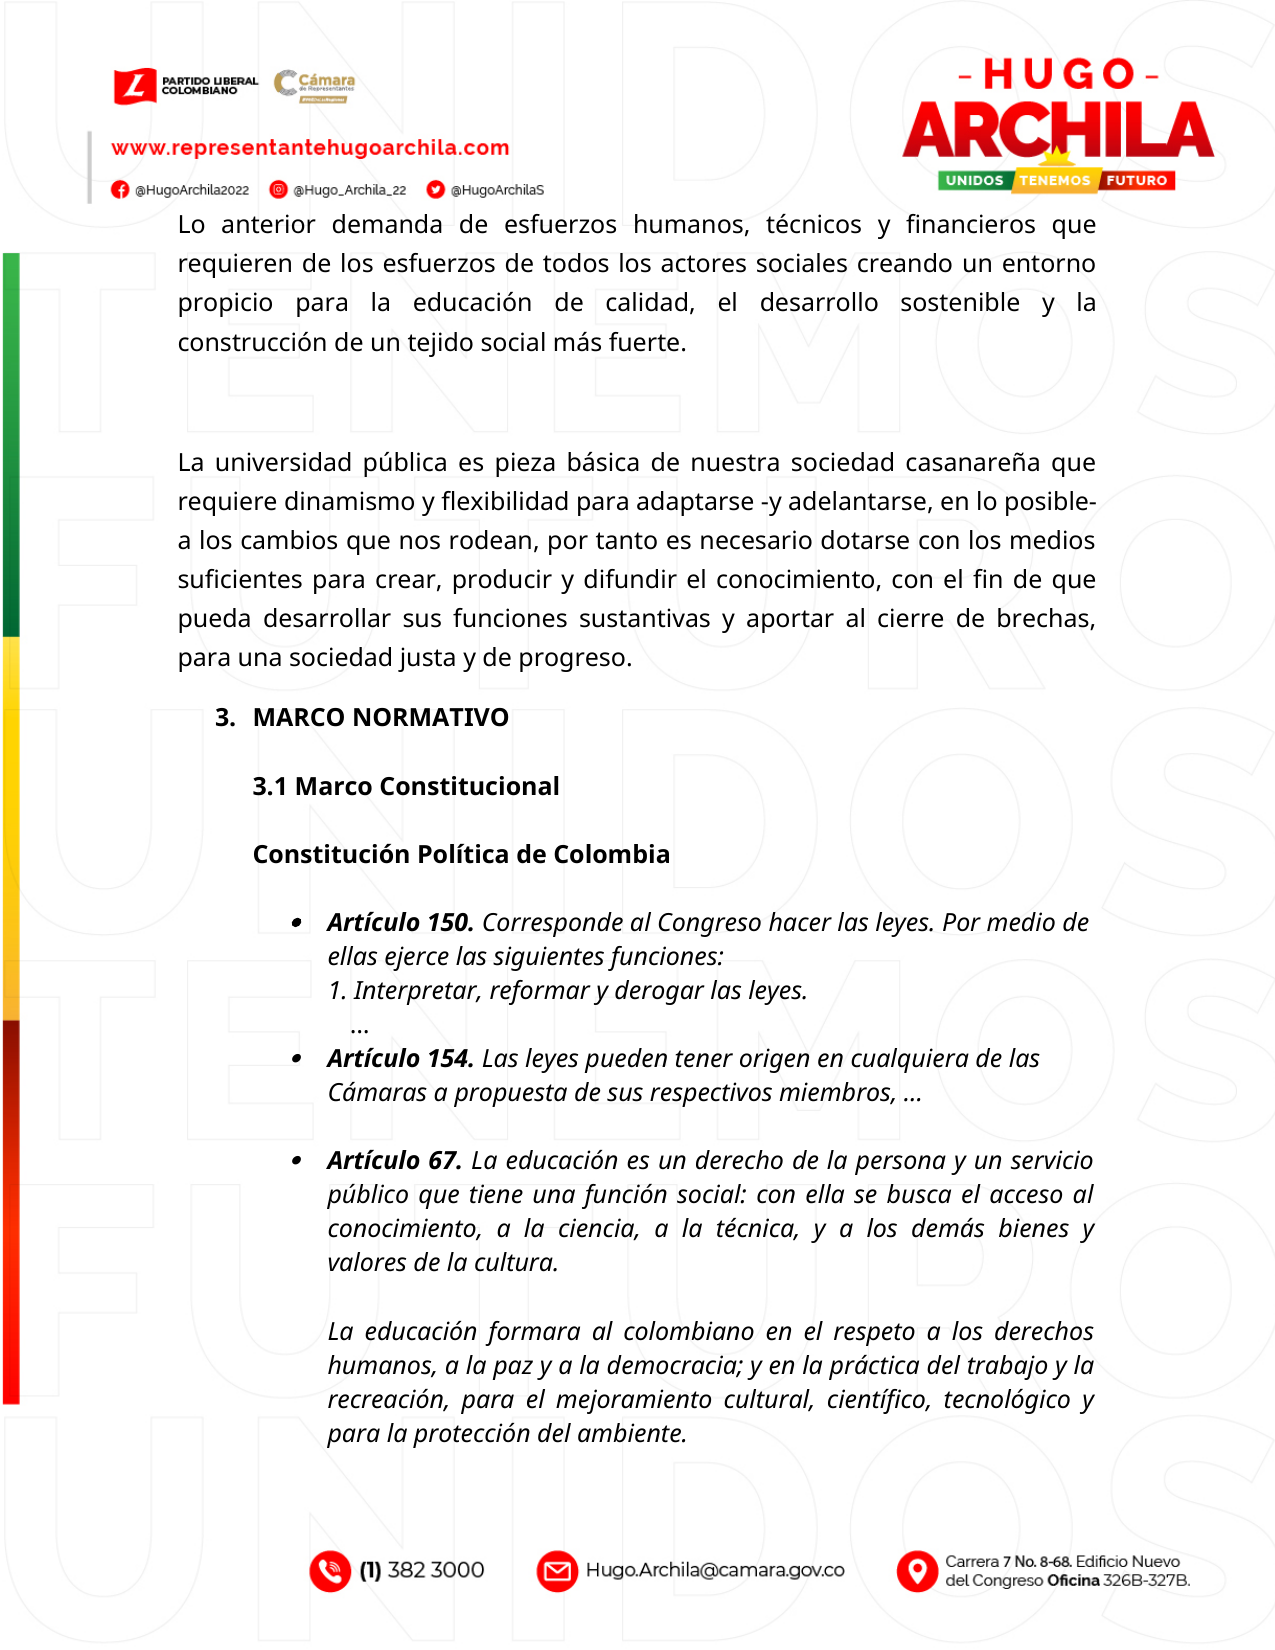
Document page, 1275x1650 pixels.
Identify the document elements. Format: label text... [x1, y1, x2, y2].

text Lo anterior demanda de esfuerzos humanos, técnicos y financieros que requieren de los esfuerzos de todos los actores sociales creando un entorno propicio para la educación de calidad, el desarrollo sostenible y la construcción de un tejido social más fuerte. [177, 207, 1098, 358]
text La universidad pública es pieza básica de nuestra sociedad casanareña que requiere dinamismo y flexibilidad para adaptarse -y adelantarse, en lo posible- a los cambios que nos rodean, por tanto es necesario dotarse con los medios suficientes para crear, producir y difundir el conocimiento, con el fin de que pueda desarrollar sus funciones sustantivas y aportar al cierre de brechas, para una sociedad justa y de progreso. [177, 444, 1098, 674]
list Artículo 67. La educación es un derecho de la persona y un servicio público que tiene una función social: con ella se busca el acceso al conocimiento, a la ciencia, a la técnica, y a los demás bienes y valores de la cultura. [290, 1143, 1098, 1279]
list Artículo 154. Las leyes pueden tener origen en cualquiera de las Cámaras a propuesta de sus respectivos miembros, … [290, 1041, 1098, 1109]
text … [252, 1007, 1098, 1041]
list MARCO NORMATIVO [215, 700, 1098, 734]
list Artículo 150. Corresponde al Congreso hacer las leyes. Por medio de ellas ejerce las siguientes funciones: [290, 904, 1098, 973]
text Constitución Política de Colombia [252, 836, 1098, 870]
text La educación formara al colombiano en el respeto a los derechos humanos, a la paz y a la democracia; y en la práctica del trabajo y la recreación, para el mejoramiento cultural, científico, tecnológico y para la protección del ambiente. [327, 1313, 1098, 1449]
text 1. Interpretar, reformar y derogar las leyes. [327, 973, 1098, 1007]
text 3.1 Marco Constitucional [252, 768, 1098, 802]
picture [2, 0, 1275, 1650]
